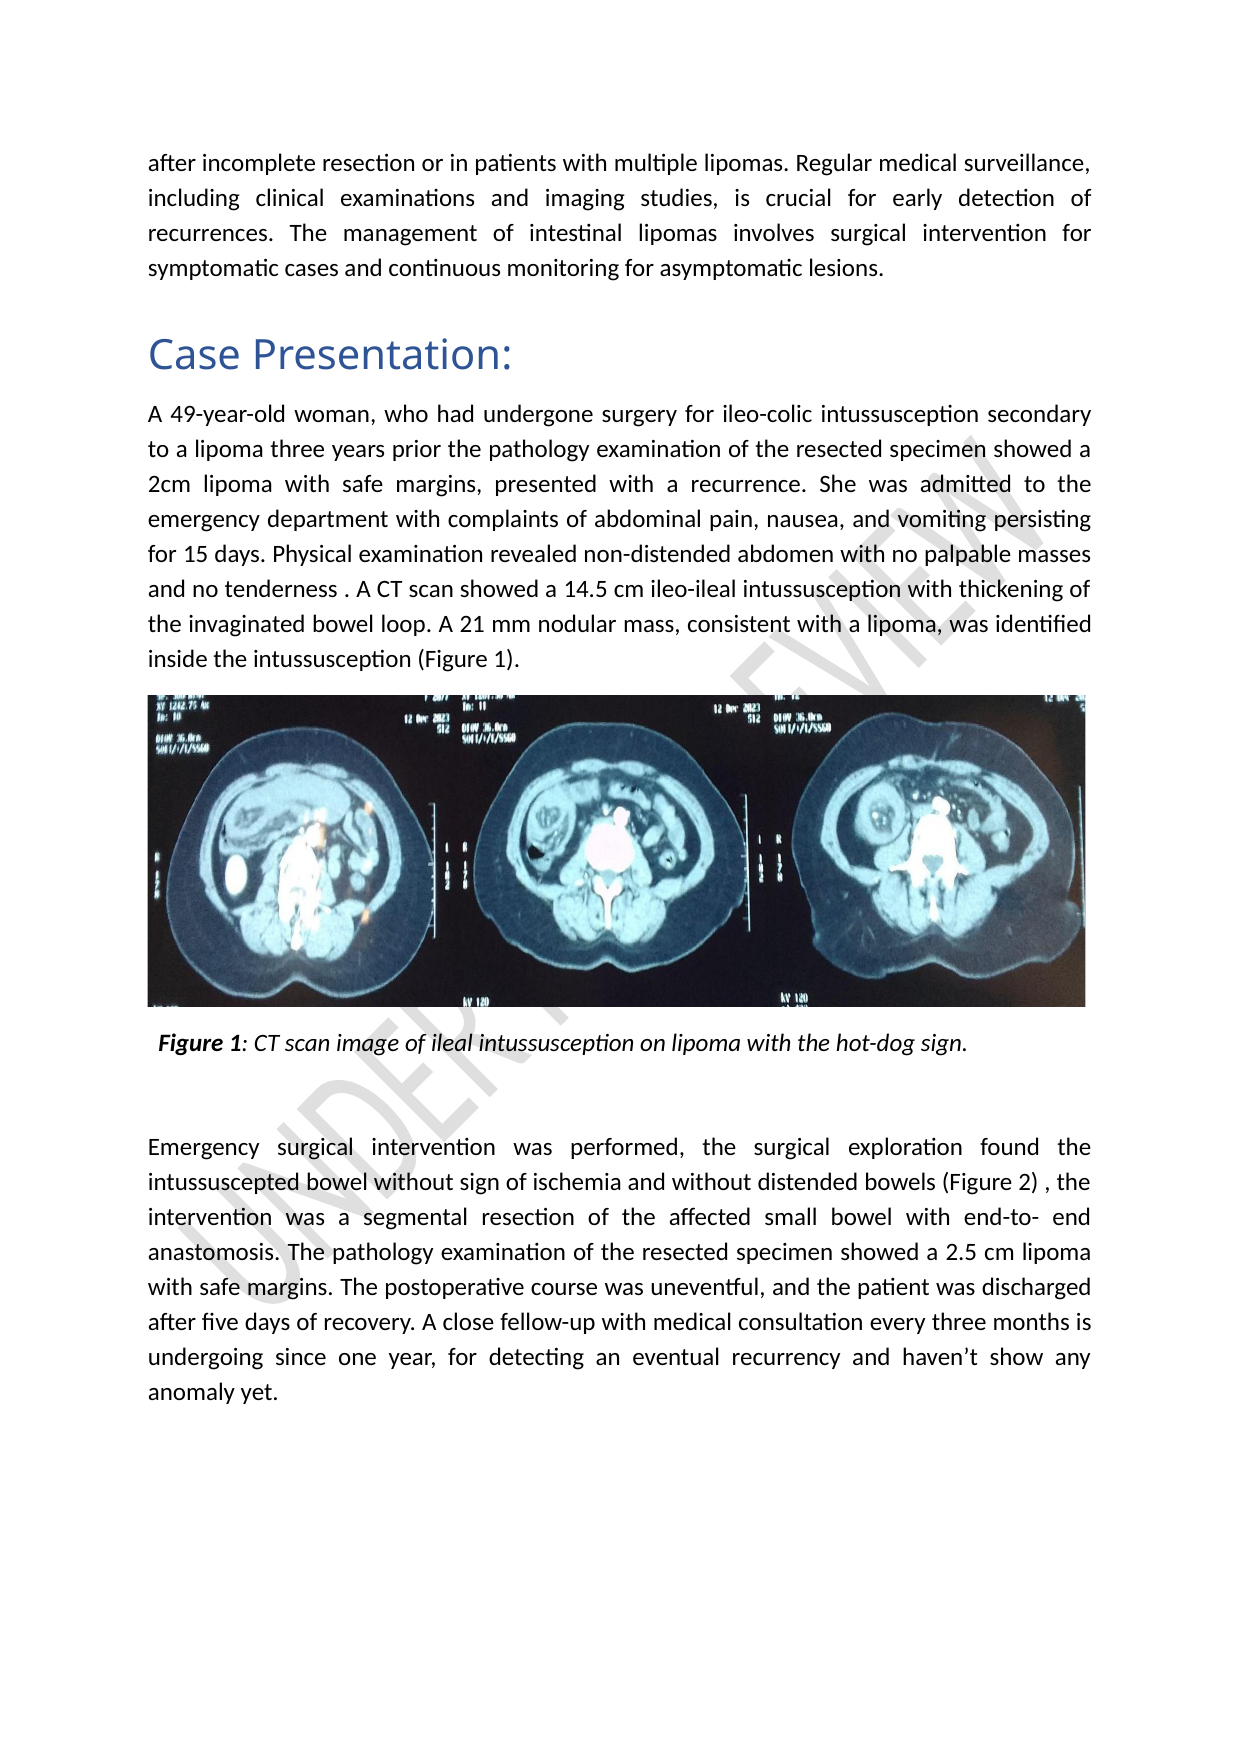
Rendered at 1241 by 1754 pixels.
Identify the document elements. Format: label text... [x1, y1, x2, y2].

picture [147, 695, 1086, 1007]
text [148, 148, 1093, 283]
subtitle Case Presentation: [148, 325, 1093, 382]
text A 49-year-old woman, who had undergone surgery for ileo-colic intussusception secondary to a lipoma three years prior the pathology examination of the resected specimen showed a 2cm lipoma with safe margins, presented with a recurrence. She was admitted to the emergency department with complaints of abdominal pain, nausea, and vomiting persisting for 15 days. Physical examination revealed non-distended abdomen with no palpable masses and no tenderness . A CT scan showed a 14.5 cm ileo-ileal intussusception with thickening of the invaginated bowel loop. A 21 mm nodular mass, consistent with a lipoma, was identified inside the intussusception (Figure 1). [148, 399, 1093, 674]
text Emergency surgical intervention was performed, the surgical exploration found the intussuscepted bowel without sign of ischemia and without distended bowels (Figure 2) , the intervention was a segmental resection of the affected small bowel with end-to- end anastomosis. The pathology examination of the resected specimen showed a 2.5 cm lipoma with safe margins. The postoperative course was uneventful, and the patient was discharged after five days of recovery. A close fellow-up with medical consultation every three months is undergoing since one year, for detecting an eventual recurrency and haven’t show any anomaly yet. [148, 1131, 1093, 1406]
text Figure 1: CT scan image of ileal intussusception on lipoma with the hot-dog sign. [158, 1028, 1093, 1058]
